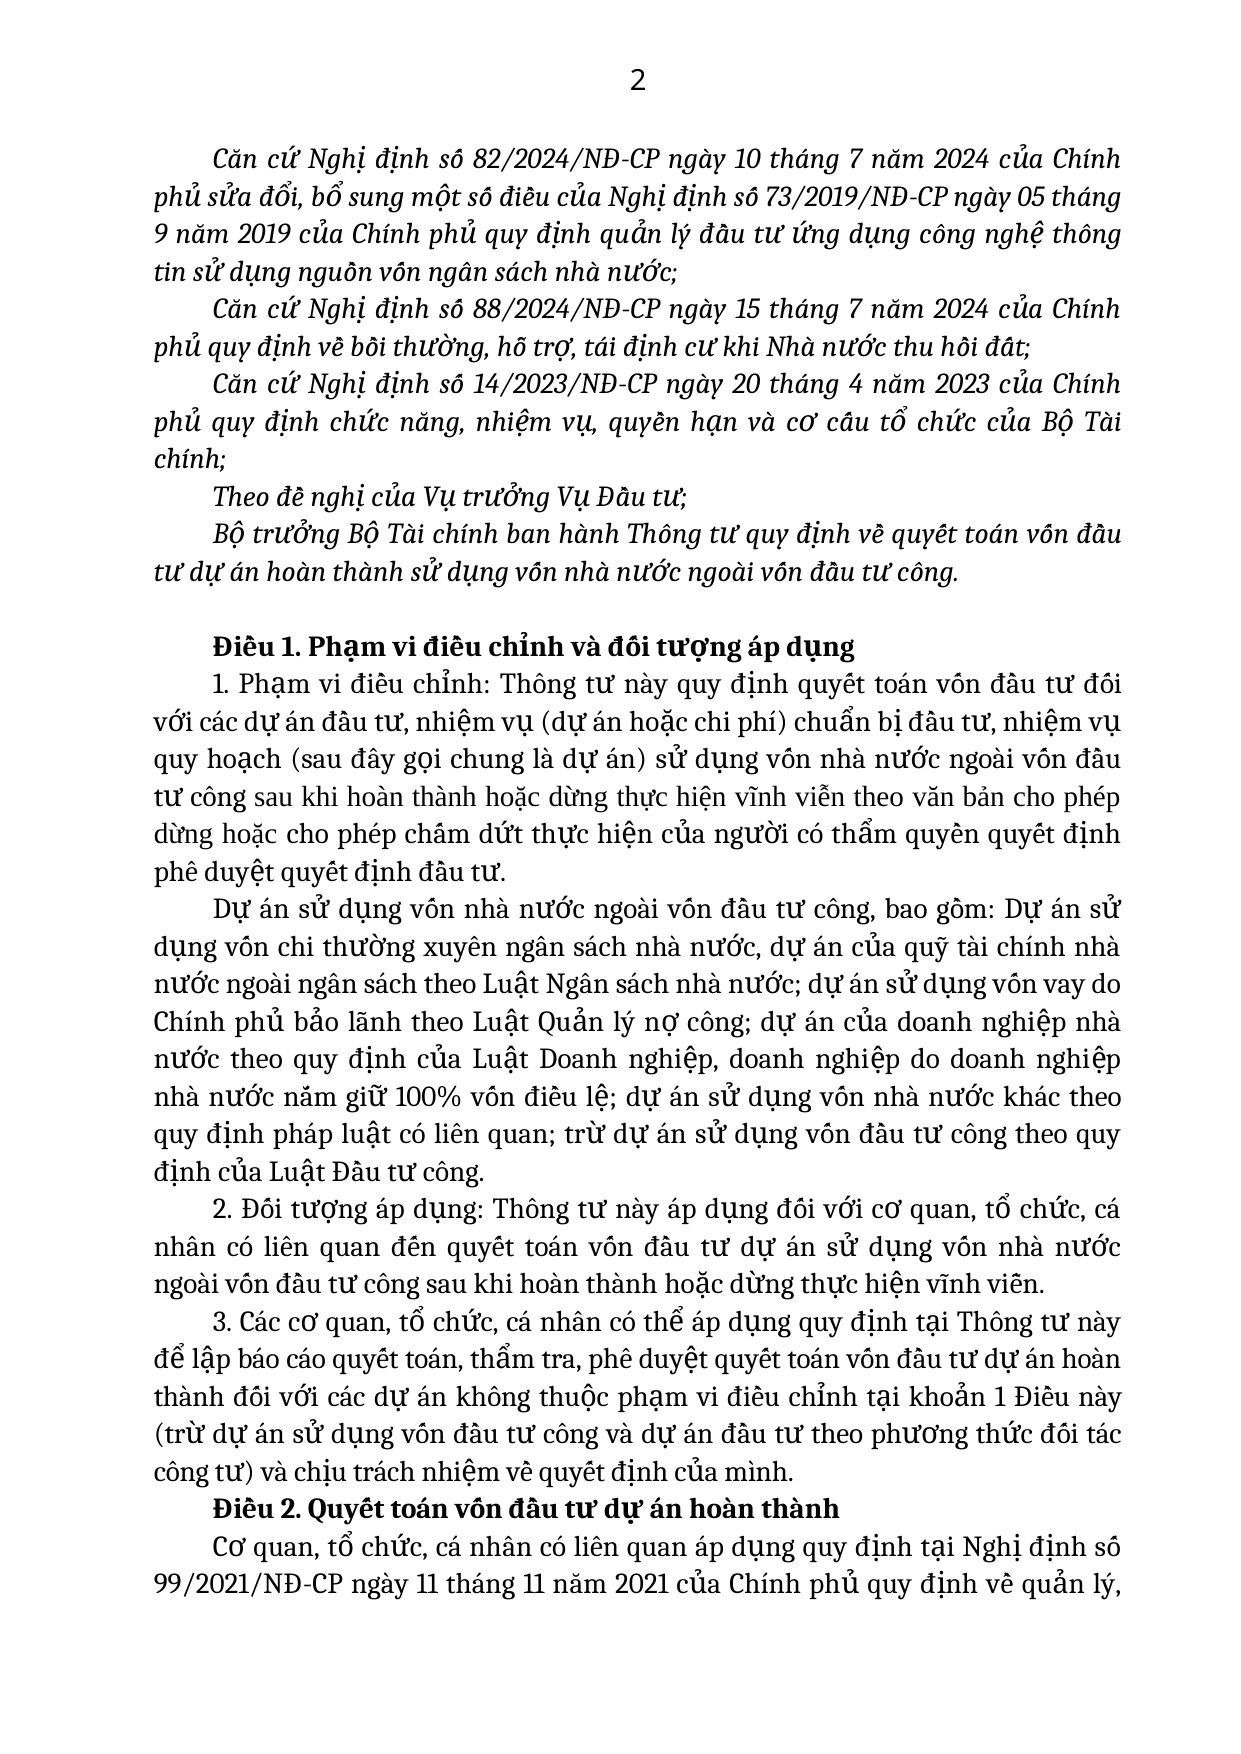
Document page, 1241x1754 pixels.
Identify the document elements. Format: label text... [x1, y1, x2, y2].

text Căn cứ Nghị định số 82/2024/NĐ-CP ngày 10 tháng 7 năm 2024 của Chính phủ sửa đổi, bổ sung một số điều của Nghị định số 73/2019/NĐ-CP ngày 05 tháng 9 năm 2019 của Chính phủ quy định quản lý đầu tư ứng dụng công nghệ thông tin sử dụng nguồn vốn ngân sách nhà nước; [153, 138, 1122, 288]
text Căn cứ Nghị định số 88/2024/NĐ-CP ngày 15 tháng 7 năm 2024 của Chính phủ quy định về bồi thường, hỗ trợ, tái định cư khi Nhà nước thu hồi đất; [153, 288, 1122, 363]
text 2. Đối tượng áp dụng: Thông tư này áp dụng đối với cơ quan, tổ chức, cá nhân có liên quan đến quyết toán vốn đầu tư dự án sử dụng vốn nhà nước ngoài vốn đầu tư công sau khi hoàn thành hoặc dừng thực hiện vĩnh viễn. [153, 1188, 1122, 1301]
text Điều 1. Phạm vi điều chỉnh và đối tượng áp dụng [153, 626, 1122, 663]
text Bộ trưởng Bộ Tài chính ban hành Thông tư quy định về quyết toán vốn đầu tư dự án hoàn thành sử dụng vốn nhà nước ngoài vốn đầu tư công. [153, 513, 1122, 588]
text 3. Các cơ quan, tổ chức, cá nhân có thể áp dụng quy định tại Thông tư này để lập báo cáo quyết toán, thẩm tra, phê duyệt quyết toán vốn đầu tư dự án hoàn thành đối với các dự án không thuộc phạm vi điều chỉnh tại khoản 1 Điều này (trừ dự án sử dụng vốn đầu tư công và dự án đầu tư theo phương thức đối tác công tư) và chịu trách nhiệm về quyết định của mình. [153, 1301, 1122, 1488]
text 1. Phạm vi điều chỉnh: Thông tư này quy định quyết toán vốn đầu tư đối với các dự án đầu tư, nhiệm vụ (dự án hoặc chi phí) chuẩn bị đầu tư, nhiệm vụ quy hoạch (sau đây gọi chung là dự án) sử dụng vốn nhà nước ngoài vốn đầu tư công sau khi hoàn thành hoặc dừng thực hiện vĩnh viễn theo văn bản cho phép dừng hoặc cho phép chấm dứt thực hiện của người có thẩm quyền quyết định phê duyệt quyết định đầu tư. [153, 663, 1122, 888]
text Dự án sử dụng vốn nhà nước ngoài vốn đầu tư công, bao gồm: Dự án sử dụng vốn chi thường xuyên ngân sách nhà nước, dự án của quỹ tài chính nhà nước ngoài ngân sách theo Luật Ngân sách nhà nước; dự án sử dụng vốn vay do Chính phủ bảo lãnh theo Luật Quản lý nợ công; dự án của doanh nghiệp nhà nước theo quy định của Luật Doanh nghiệp, doanh nghiệp do doanh nghiệp nhà nước nắm giữ 100% vốn điều lệ; dự án sử dụng vốn nhà nước khác theo quy định pháp luật có liên quan; trừ dự án sử dụng vốn đầu tư công theo quy định của Luật Đầu tư công. [153, 888, 1122, 1188]
text Căn cứ Nghị định số 14/2023/NĐ-CP ngày 20 tháng 4 năm 2023 của Chính phủ quy định chức năng, nhiệm vụ, quyền hạn và cơ cấu tổ chức của Bộ Tài chính; [153, 363, 1122, 476]
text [153, 1526, 1122, 1601]
text Theo đề nghị của Vụ trưởng Vụ Đầu tư; [153, 476, 1122, 513]
text Điều 2. Quyết toán vốn đầu tư dự án hoàn thành [153, 1488, 1122, 1526]
